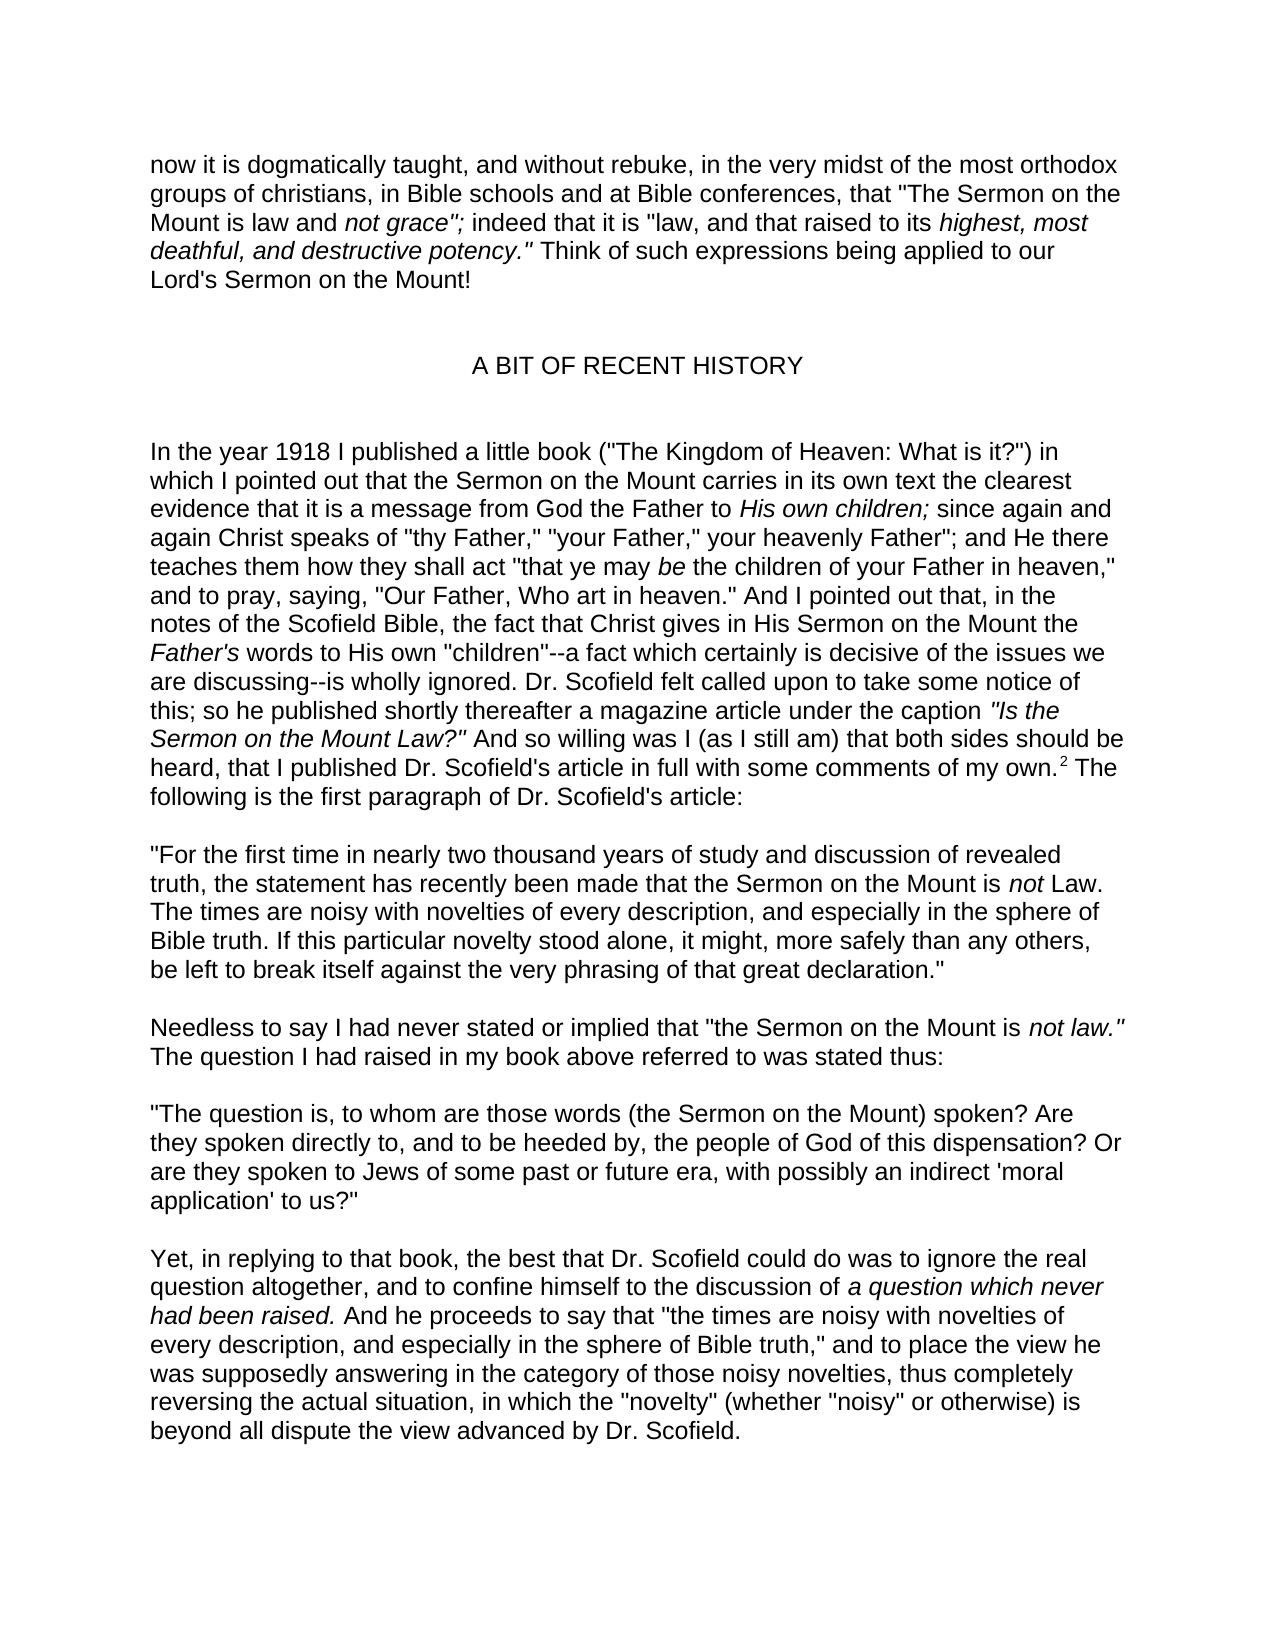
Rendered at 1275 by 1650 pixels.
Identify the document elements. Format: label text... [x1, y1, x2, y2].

text A BIT OF RECENT HISTORY [150, 351, 1125, 408]
text "The question is, to whom are those words (the Sermon on the Mount) spoken? Are they spoken directly to, and to be heeded by, the people of God of this dispensation? Or are they spoken to Jews of some past or future era, with possibly an indirect 'moral application' to us?" [150, 1099, 1125, 1214]
text In the year 1918 I published a little book ("The Kingdom of Heaven: What is it?") in which I pointed out that the Sermon on the Mount carries in its own text the clearest evidence that it is a message from God the Father to His own children; since again and again Christ speaks of "thy Father," "your Father," your heavenly Father"; and He there teaches them how they shall act "that ye may be the children of your Father in heaven," and to pray, saying, "Our Father, Who art in heaven." And I pointed out that, in the notes of the Scofield Bible, the fact that Christ gives in His Sermon on the Mount the Father's words to His own "children"--a fact which certainly is decisive of the issues we are discussing--is wholly ignored. Dr. Scofield felt called upon to take some notice of this; so he published shortly thereafter a magazine article under the caption "Is the Sermon on the Mount Law?" And so willing was I (as I still am) that both sides should be heard, that I published Dr. Scofield's article in full with some comments of my own.2 The following is the first paragraph of Dr. Scofield's article: [150, 437, 1125, 811]
text Yet, in replying to that book, the best that Dr. Scofield could do was to ignore the real question altogether, and to confine himself to the discussion of a question which never had been raised. And he proceeds to say that "the times are noisy with novelties of every description, and especially in the sphere of Bible truth," and to place the view he was supposedly answering in the category of those noisy novelties, thus completely reversing the actual situation, in which the "novelty" (whether "noisy" or otherwise) is beyond all dispute the view advanced by Dr. Scofield. [150, 1243, 1125, 1445]
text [150, 150, 1125, 322]
text Needless to say I had never stated or implied that "the Sermon on the Mount is not law." The question I had raised in my book above referred to was stated thus: [150, 1013, 1125, 1070]
text "For the first time in nearly two thousand years of study and discussion of revealed truth, the statement has recently been made that the Sermon on the Mount is not Law. The times are noisy with novelties of every description, and especially in the sphere of Bible truth. If this particular novelty stood alone, it might, more safely than any others, be left to break itself against the very phrasing of that great declaration." [150, 840, 1125, 983]
